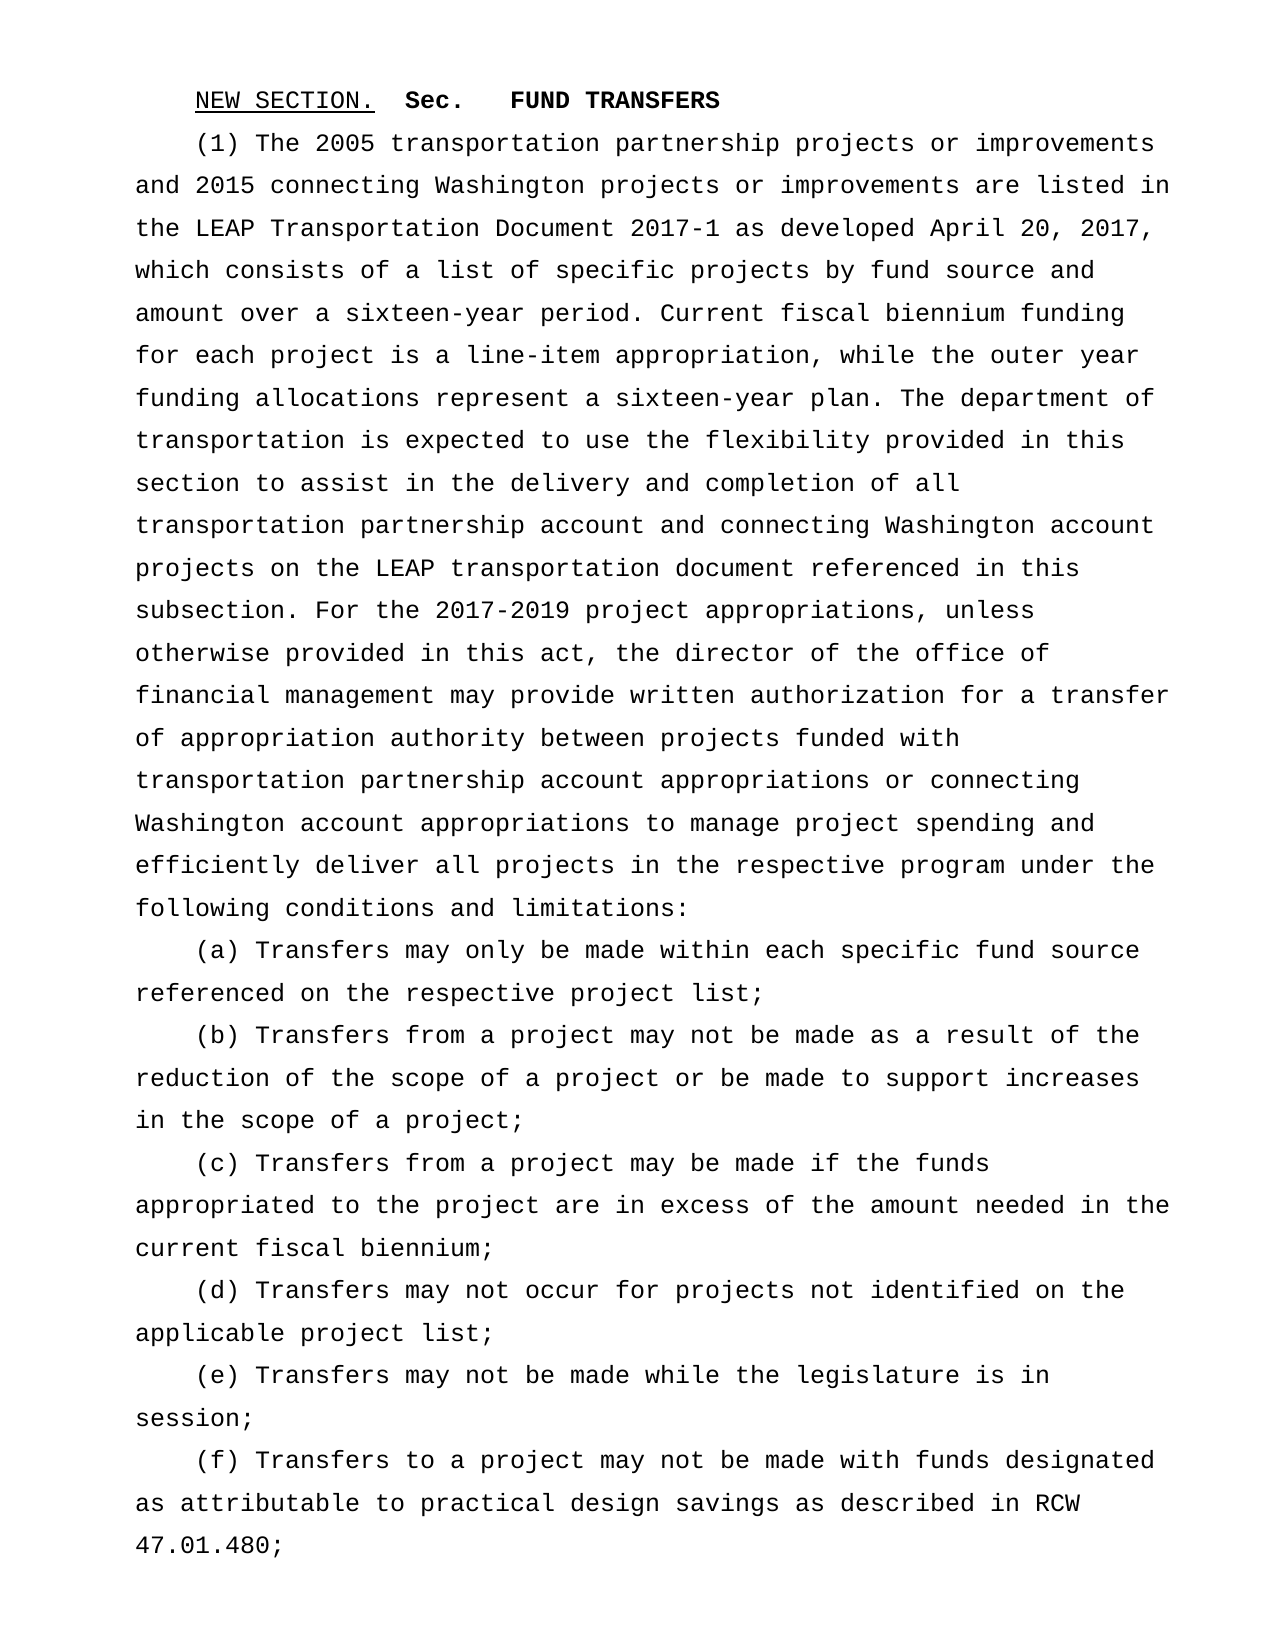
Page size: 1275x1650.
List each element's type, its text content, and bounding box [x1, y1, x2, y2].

text (e) Transfers may not be made while the legislature is in session; [135, 1350, 1170, 1435]
text (d) Transfers may not occur for projects not identified on the applicable project list; [135, 1265, 1170, 1350]
text NEW SECTION. Sec. FUND TRANSFERS [135, 75, 1170, 117]
text (f) Transfers to a project may not be made with funds designated as attributable to practical design savings as described in RCW 47.01.480; [135, 1435, 1170, 1562]
text (b) Transfers from a project may not be made as a result of the reduction of the scope of a project or be made to support increases in the scope of a project; [135, 1010, 1170, 1137]
text (c) Transfers from a project may be made if the funds appropriated to the project are in excess of the amount needed in the current fiscal biennium; [135, 1137, 1170, 1265]
text (1) The 2005 transportation partnership projects or improvements and 2015 connecting Washington projects or improvements are listed in the LEAP Transportation Document 2017-1 as developed April 20, 2017, which consists of a list of specific projects by fund source and amount over a sixteen-year period. Current fiscal biennium funding for each project is a line-item appropriation, while the outer year funding allocations represent a sixteen-year plan. The department of transportation is expected to use the flexibility provided in this section to assist in the delivery and completion of all transportation partnership account and connecting Washington account projects on the LEAP transportation document referenced in this subsection. For the 2017-2019 project appropriations, unless otherwise provided in this act, the director of the office of financial management may provide written authorization for a transfer of appropriation authority between projects funded with transportation partnership account appropriations or connecting Washington account appropriations to manage project spending and efficiently deliver all projects in the respective program under the following conditions and limitations: [135, 117, 1170, 925]
text (a) Transfers may only be made within each specific fund source referenced on the respective project list; [135, 925, 1170, 1010]
